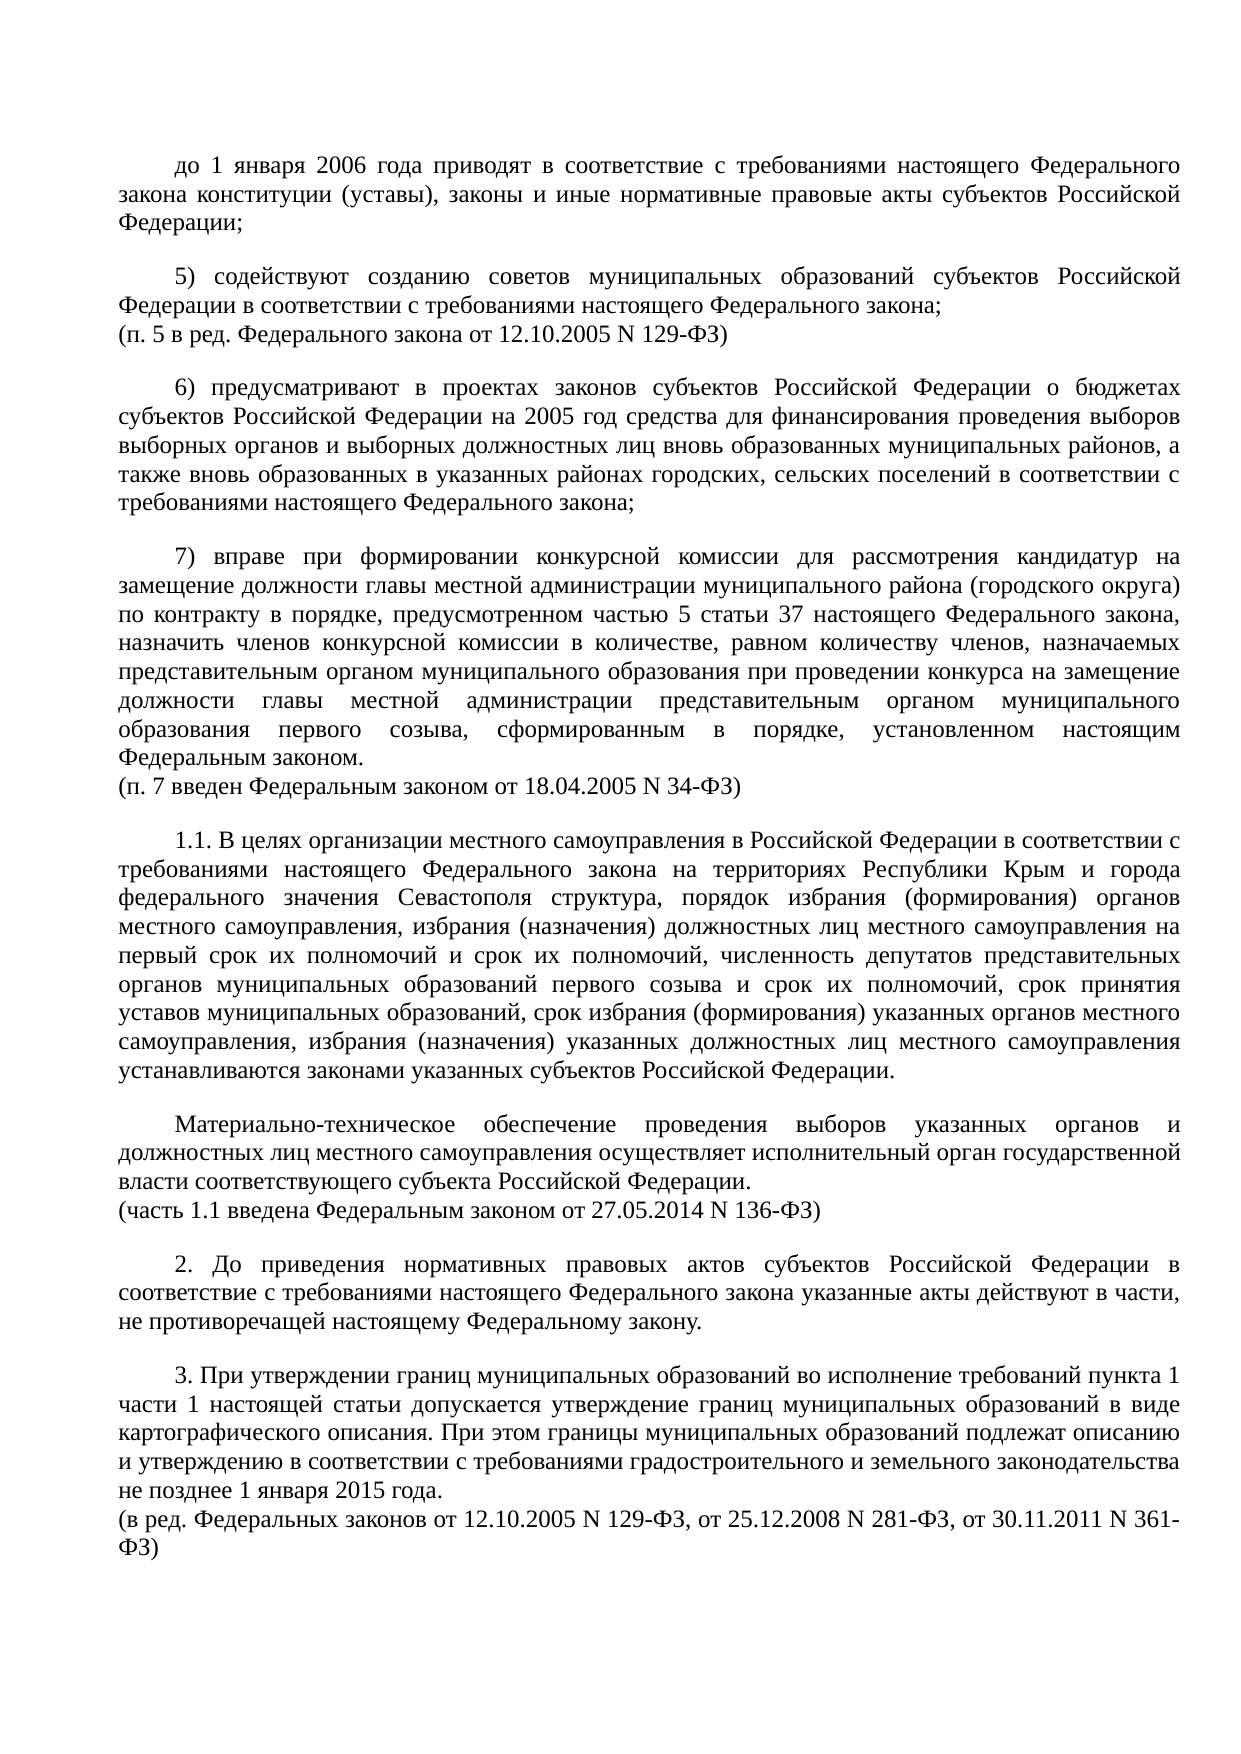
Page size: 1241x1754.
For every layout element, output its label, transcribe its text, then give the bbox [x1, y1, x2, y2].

text (п. 5 в ред. Федерального закона от 12.10.2005 N 129-ФЗ) [118, 319, 1181, 347]
text 3. При утверждении границ муниципальных образований во исполнение требований пункта 1 части 1 настоящей статьи допускается утверждение границ муниципальных образований в виде картографического описания. При этом границы муниципальных образований подлежат описанию и утверждению в соответствии с требованиями градостроительного и земельного законодательства не позднее 1 января 2015 года. [118, 1360, 1181, 1504]
text Материально-техническое обеспечение проведения выборов указанных органов и должностных лиц местного самоуправления осуществляет исполнительный орган государственной власти соответствующего субъекта Российской Федерации. [118, 1109, 1181, 1195]
text (п. 7 введен Федеральным законом от 18.04.2005 N 34-ФЗ) [118, 771, 1181, 800]
text 5) содействуют созданию советов муниципальных образований субъектов Российской Федерации в соответствии с требованиями настоящего Федерального закона; [118, 261, 1181, 319]
text 6) предусматривают в проектах законов субъектов Российской Федерации о бюджетах субъектов Российской Федерации на 2005 год средства для финансирования проведения выборов выборных органов и выборных должностных лиц вновь образованных муниципальных районов, а также вновь образованных в указанных районах городских, сельских поселений в соответствии с требованиями настоящего Федерального закона; [118, 372, 1181, 516]
text 2. До приведения нормативных правовых актов субъектов Российской Федерации в соответствие с требованиями настоящего Федерального закона указанные акты действуют в части, не противоречащей настоящему Федеральному закону. [118, 1249, 1181, 1335]
text до 1 января 2006 года приводят в соответствие с требованиями настоящего Федерального закона конституции (уставы), законы и иные нормативные правовые акты субъектов Российской Федерации; [118, 150, 1181, 236]
text (в ред. Федеральных законов от 12.10.2005 N 129-ФЗ, от 25.12.2008 N 281-ФЗ, от 30.11.2011 N 361-ФЗ) [118, 1504, 1181, 1561]
text 1.1. В целях организации местного самоуправления в Российской Федерации в соответствии с требованиями настоящего Федерального закона на территориях Республики Крым и города федерального значения Севастополя структура, порядок избрания (формирования) органов местного самоуправления, избрания (назначения) должностных лиц местного самоуправления на первый срок их полномочий и срок их полномочий, численность депутатов представительных органов муниципальных образований первого созыва и срок их полномочий, срок принятия уставов муниципальных образований, срок избрания (формирования) указанных органов местного самоуправления, избрания (назначения) указанных должностных лиц местного самоуправления устанавливаются законами указанных субъектов Российской Федерации. [118, 825, 1181, 1084]
text 7) вправе при формировании конкурсной комиссии для рассмотрения кандидатур на замещение должности главы местной администрации муниципального района (городского округа) по контракту в порядке, предусмотренном частью 5 статьи 37 настоящего Федерального закона, назначить членов конкурсной комиссии в количестве, равном количеству членов, назначаемых представительным органом муниципального образования при проведении конкурса на замещение должности главы местной администрации представительным органом муниципального образования первого созыва, сформированным в порядке, установленном настоящим Федеральным законом. [118, 541, 1181, 771]
text (часть 1.1 введена Федеральным законом от 27.05.2014 N 136-ФЗ) [118, 1195, 1181, 1224]
